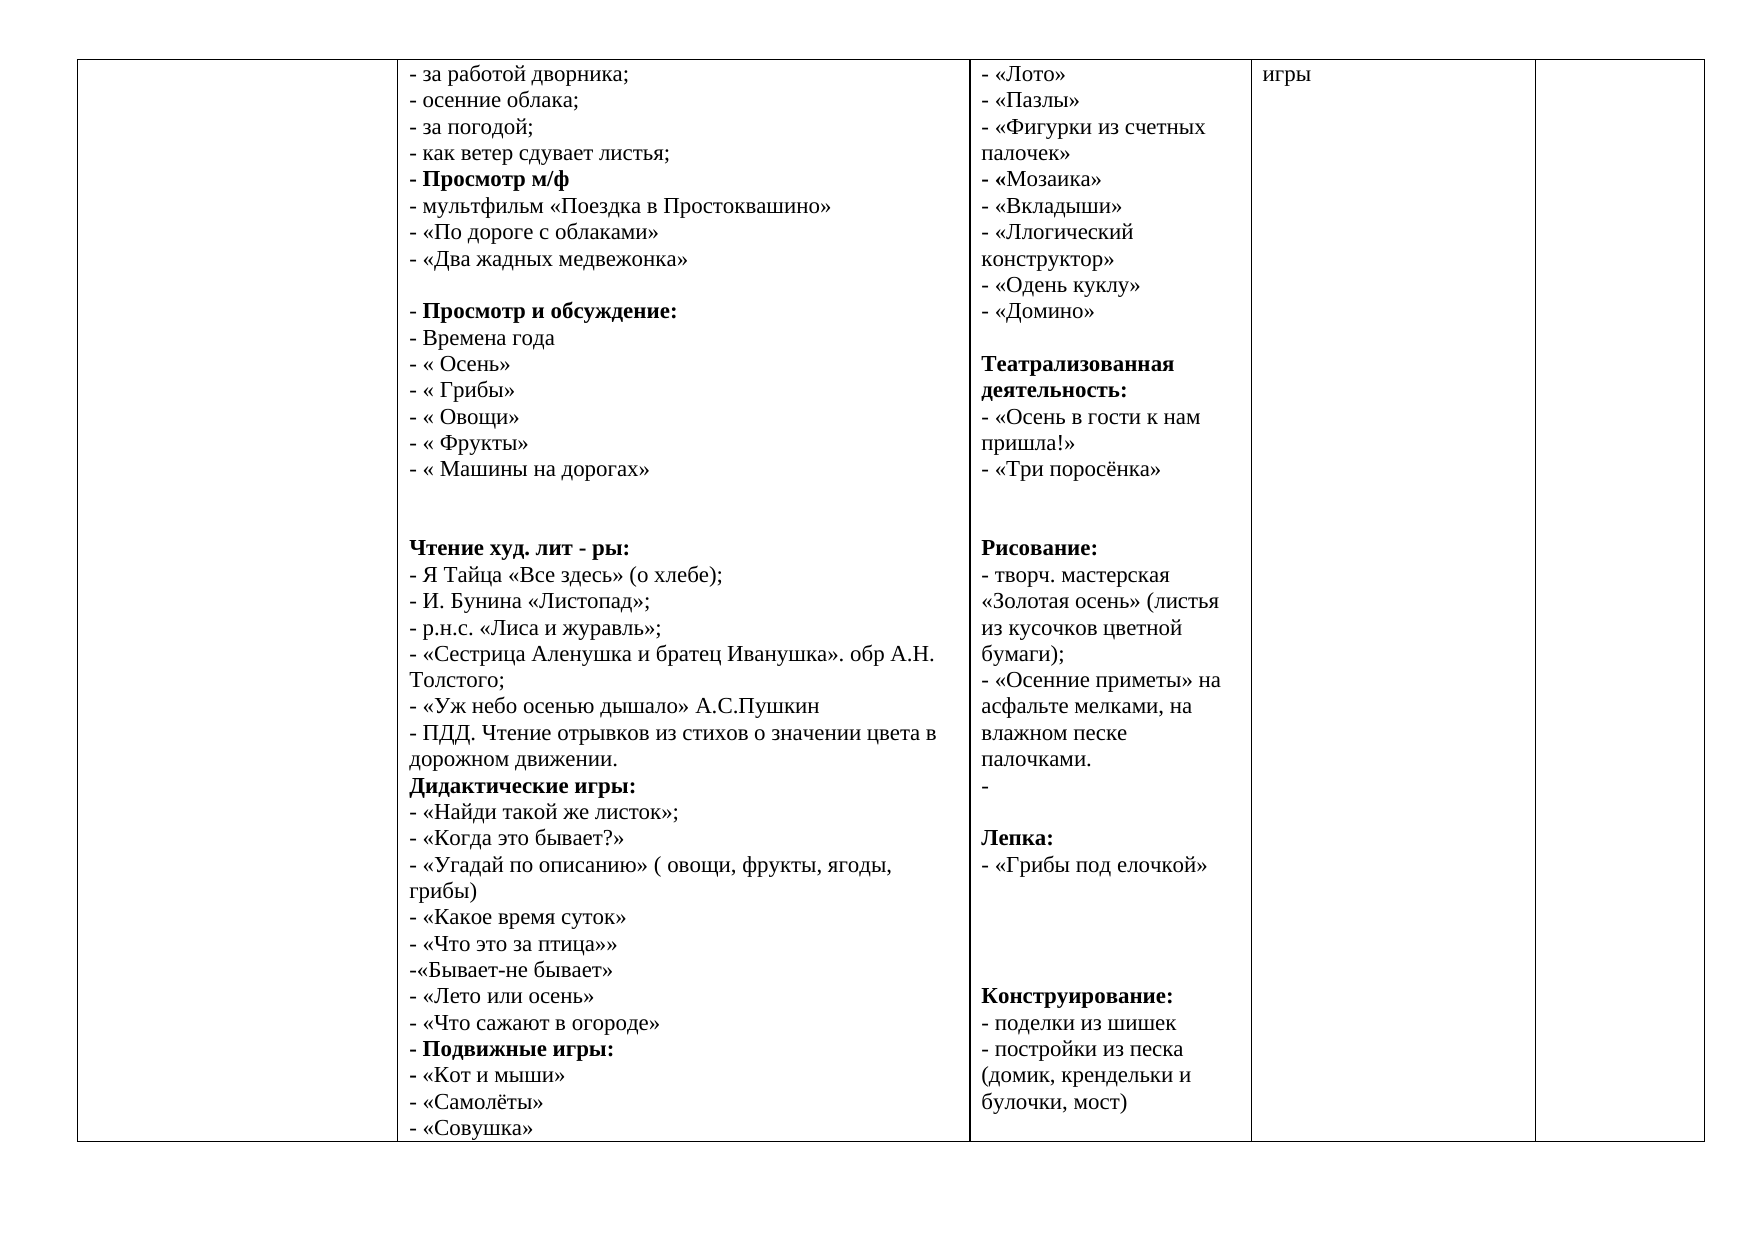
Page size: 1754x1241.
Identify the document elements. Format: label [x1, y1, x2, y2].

table_cell [1536, 60, 1704, 1141]
table_cell [398, 60, 969, 1141]
table_cell [1252, 60, 1535, 1141]
table_cell [78, 60, 397, 1141]
table_cell [971, 60, 1251, 1141]
